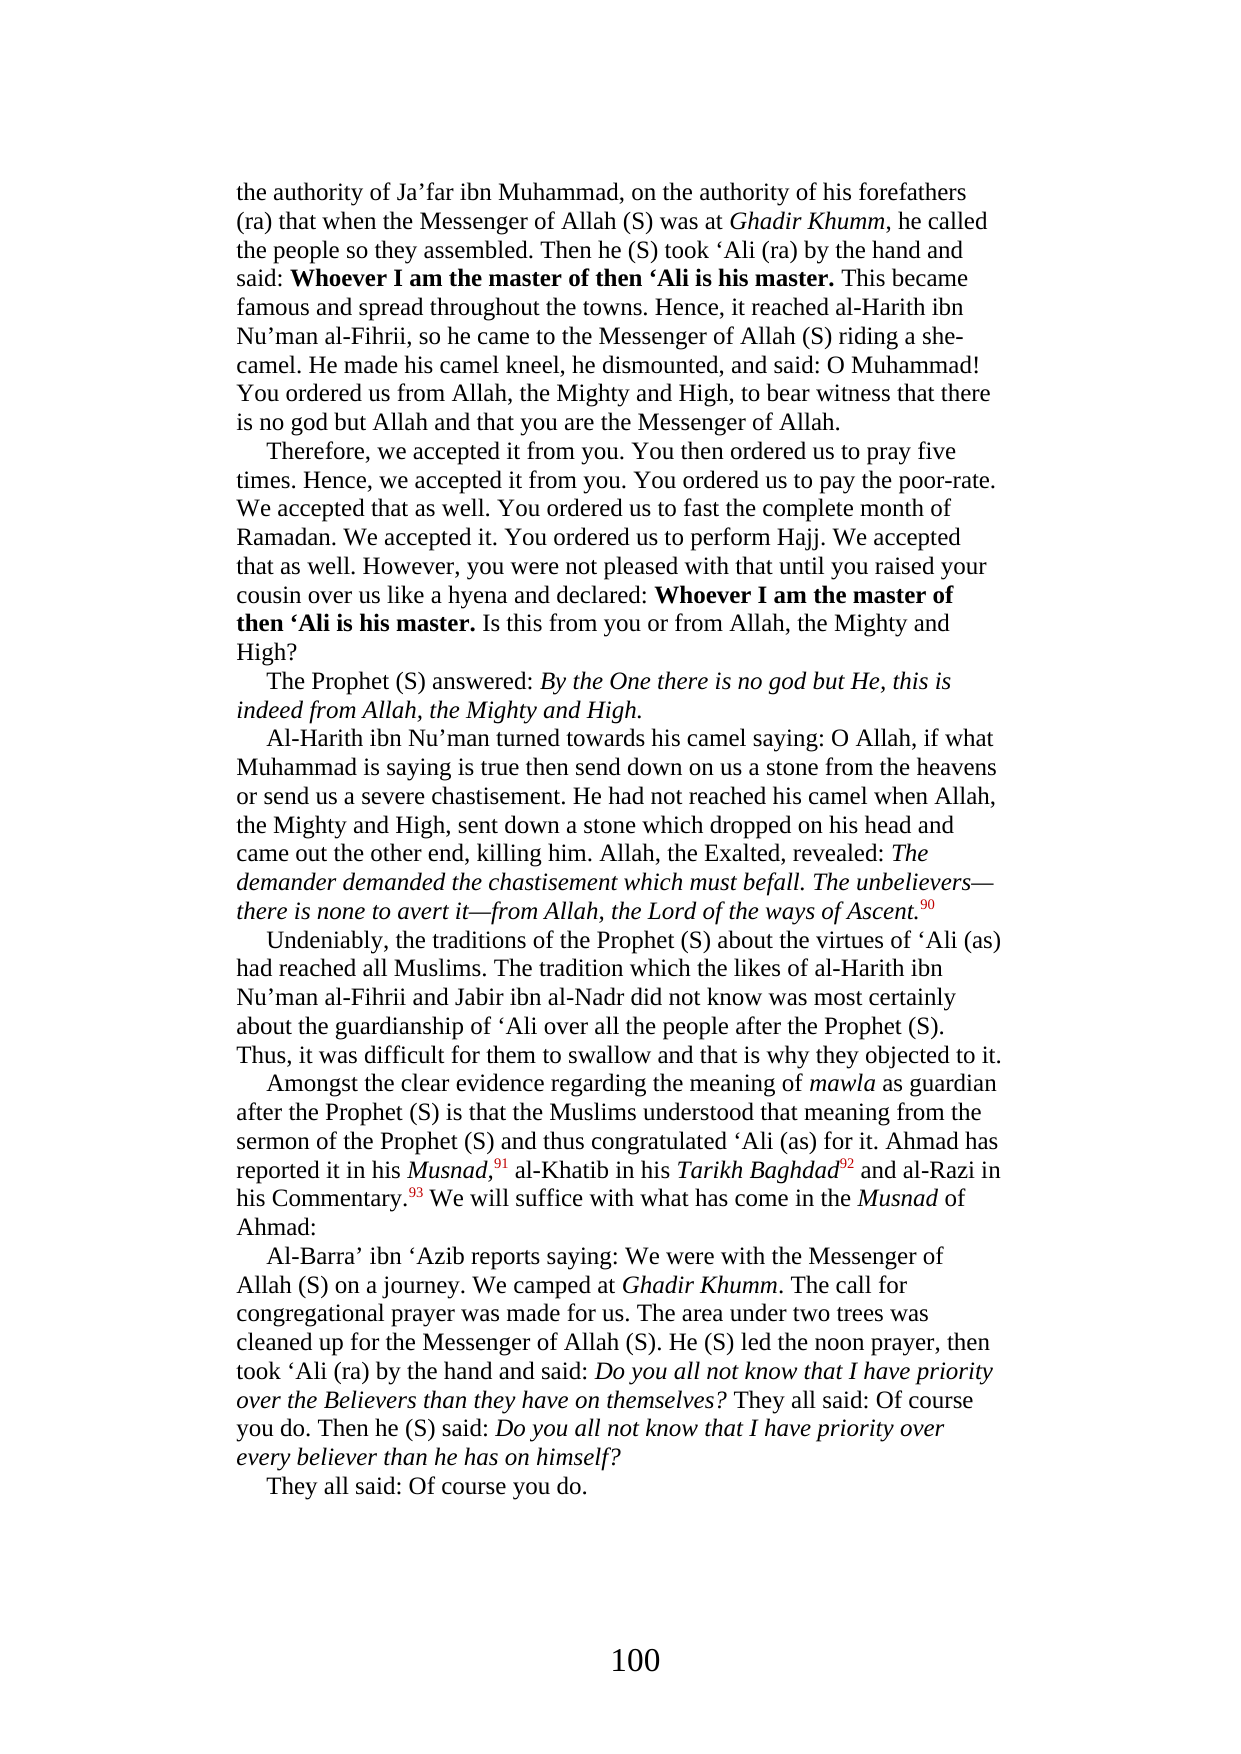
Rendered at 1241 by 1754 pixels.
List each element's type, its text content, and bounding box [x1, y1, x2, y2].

text They all said: Of course you do. [236, 1471, 1004, 1500]
text Al-Barra’ ibn ‘Azib reports saying: We were with the Messenger of Allah (S) on a journey. We camped at Ghadir Khumm. The call for congregational prayer was made for us. The area under two trees was cleaned up for the Messenger of Allah (S). He (S) led the noon prayer, then took ‘Ali (ra) by the hand and said: Do you all not know that I have priority over the Believers than they have on themselves? They all said: Of course you do. Then he (S) said: Do you all not know that I have priority over every believer than he has on himself? [236, 1241, 1004, 1471]
text Therefore, we accepted it from you. You then ordered us to pray five times. Hence, we accepted it from you. You ordered us to pay the poor-rate. We accepted that as well. You ordered us to fast the complete month of Ramadan. We accepted it. You ordered us to perform Hajj. We accepted that as well. However, you were not pleased with that until you raised your cousin over us like a hyena and declared: Whoever I am the master of then ‘Ali is his master. Is this from you or from Allah, the Mighty and High? [236, 436, 1004, 666]
text Amongst the clear evidence regarding the meaning of mawla as guardian after the Prophet (S) is that the Muslims understood that meaning from the sermon of the Prophet (S) and thus congratulated ‘Ali (as) for it. Ahmad has reported it in his Musnad,91 al-Khatib in his Tarikh Baghdad92 and al-Razi in his Commentary.93 We will suffice with what has come in the Musnad of Ahmad: [236, 1068, 1004, 1241]
text said: Whoever I am the master of then ‘Ali is his master. This became famous and spread throughout the towns. Hence, it reached al-Harith ibn Nu’man al-Fihrii, so he came to the Messenger of Allah (S) riding a she-camel. He made his camel kneel, he dismounted, and said: O Muhammad! You ordered us from Allah, the Mighty and High, to bear witness that there is no god but Allah and that you are the Messenger of Allah. [236, 263, 1004, 436]
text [236, 177, 1004, 263]
text Al-Harith ibn Nu’man turned towards his camel saying: O Allah, if what Muhammad is saying is true then send down on us a stone from the heavens or send us a severe chastisement. He had not reached his camel when Allah, the Mighty and High, sent down a stone which dropped on his head and came out the other end, killing him. Allah, the Exalted, revealed: The demander demanded the chastisement which must befall. The unbelievers—there is none to avert it—from Allah, the Lord of the ways of Ascent.90 [236, 723, 1004, 925]
text Undeniably, the traditions of the Prophet (S) about the virtues of ‘Ali (as) had reached all Muslims. The tradition which the likes of al-Harith ibn Nu’man al-Fihrii and Jabir ibn al-Nadr did not know was most certainly about the guardianship of ‘Ali over all the people after the Prophet (S). Thus, it was difficult for them to swallow and that is why they objected to it. [236, 925, 1004, 1068]
text The Prophet (S) answered: By the One there is no god but He, this is indeed from Allah, the Mighty and High. [236, 666, 1004, 723]
